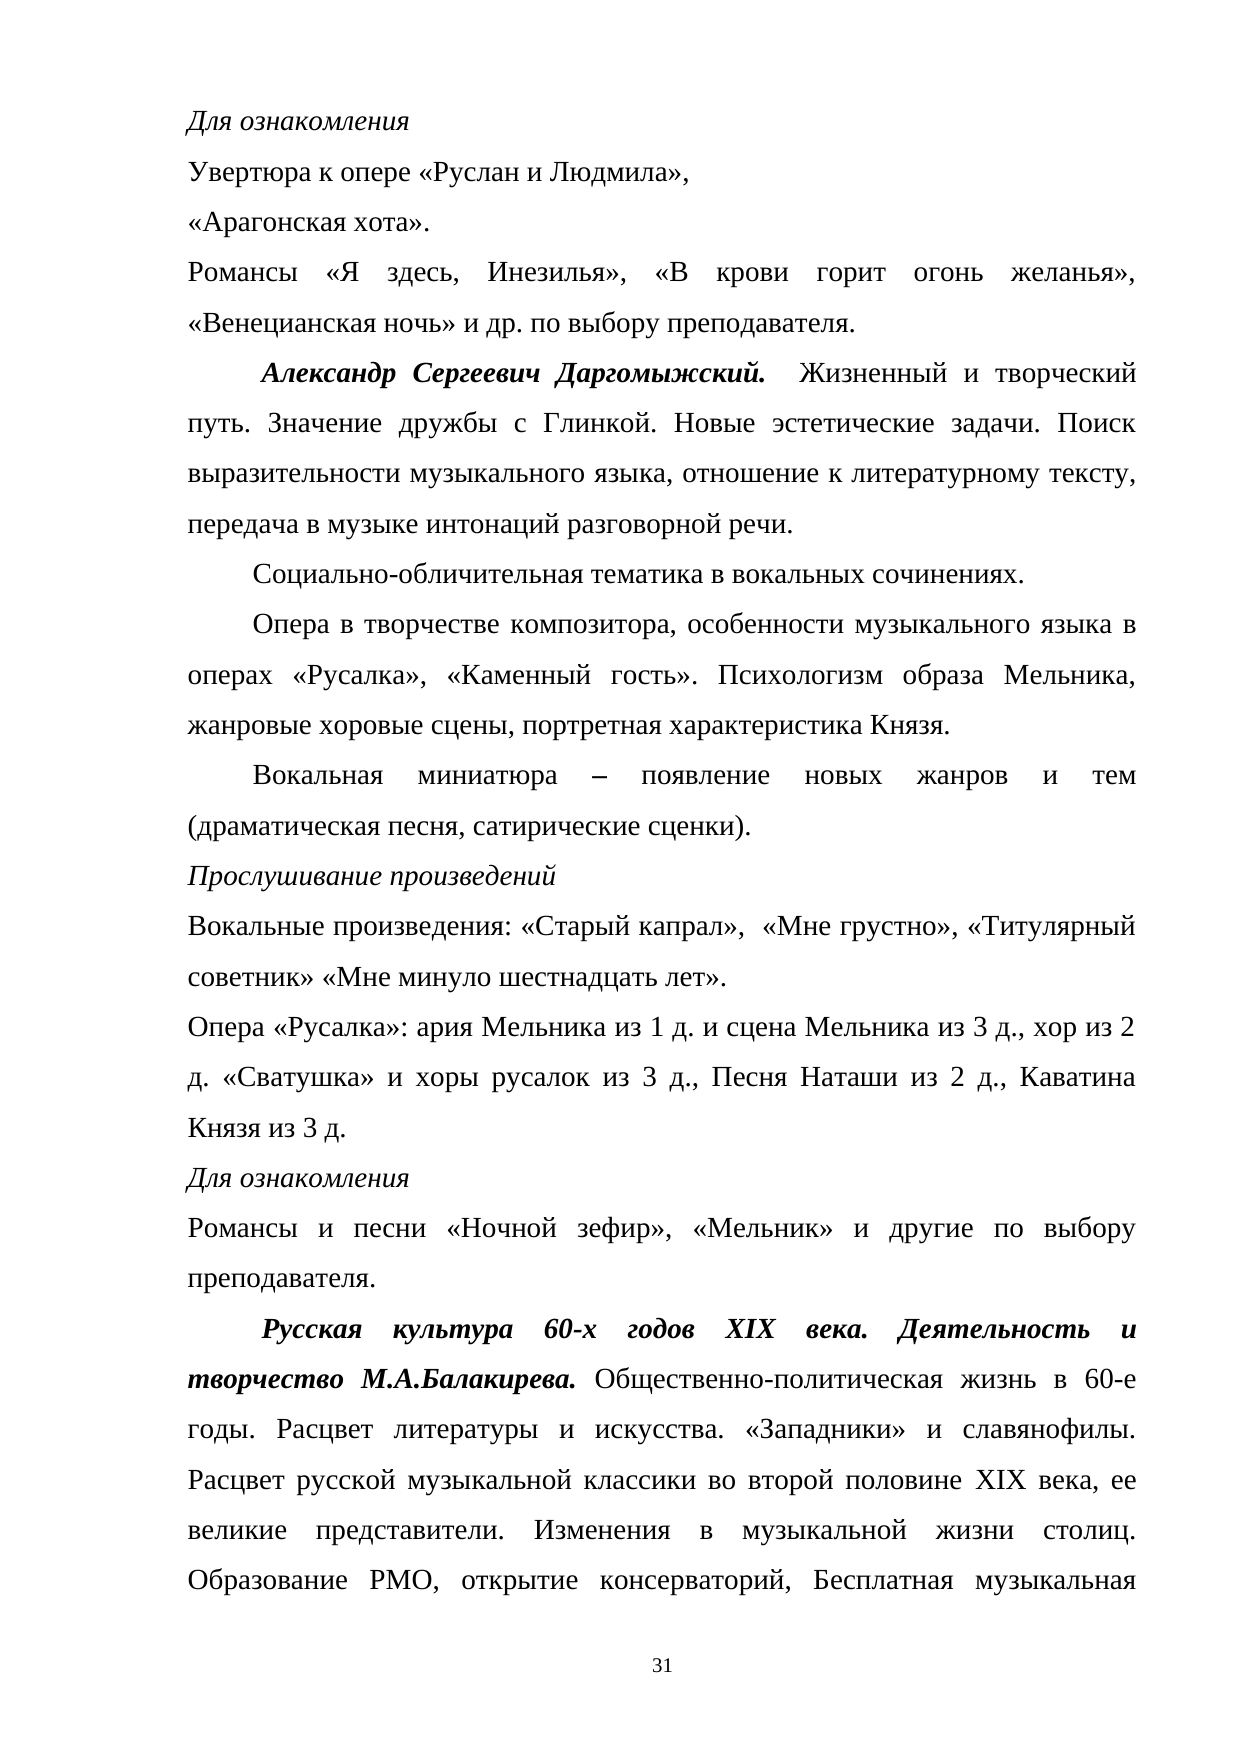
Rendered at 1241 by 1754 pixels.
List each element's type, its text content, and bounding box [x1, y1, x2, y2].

text «Арагонская хота». [187, 204, 1137, 238]
text Для ознакомления [187, 1160, 1137, 1193]
text Социально-обличительная тематика в вокальных сочинениях. [187, 556, 1137, 590]
text Опера в творчестве композитора, особенности музыкального языка в операх «Русалка», «Каменный гость». Психологизм образа Мельника, жанровые хоровые сцены, портретная характеристика Князя. [187, 607, 1137, 741]
text Увертюра к опере «Руслан и Людмила», [187, 154, 1137, 187]
text Опера «Русалка»: ария Мельника из 1 д. и сцена Мельника из 3 д., хор из 2 д. «Сватушка» и хоры русалок из 3 д., Песня Наташи из 2 д., Каватина Князя из 3 д. [187, 1009, 1137, 1143]
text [187, 1311, 1137, 1596]
text Вокальные произведения: «Старый капрал», «Мне грустно», «Титулярный советник» «Мне минуло шестнадцать лет». [187, 908, 1137, 992]
text Александр Сергеевич Даргомыжский. Жизненный и творческий путь. Значение дружбы с Глинкой. Новые эстетические задачи. Поиск выразительности музыкального языка, отношение к литературному тексту, передача в музыке интонаций разговорной речи. [187, 355, 1137, 539]
text Романсы и песни «Ночной зефир», «Мельник» и другие по выбору преподавателя. [187, 1210, 1137, 1294]
text Для ознакомления [187, 103, 1137, 137]
text Романсы «Я здесь, Инезилья», «В крови горит огонь желанья», «Венецианская ночь» и др. по выбору преподавателя. [187, 254, 1137, 338]
text Прослушивание произведений [187, 858, 1137, 892]
text Вокальная миниатюра – появление новых жанров и тем (драматическая песня, сатирические сценки). [187, 757, 1137, 841]
